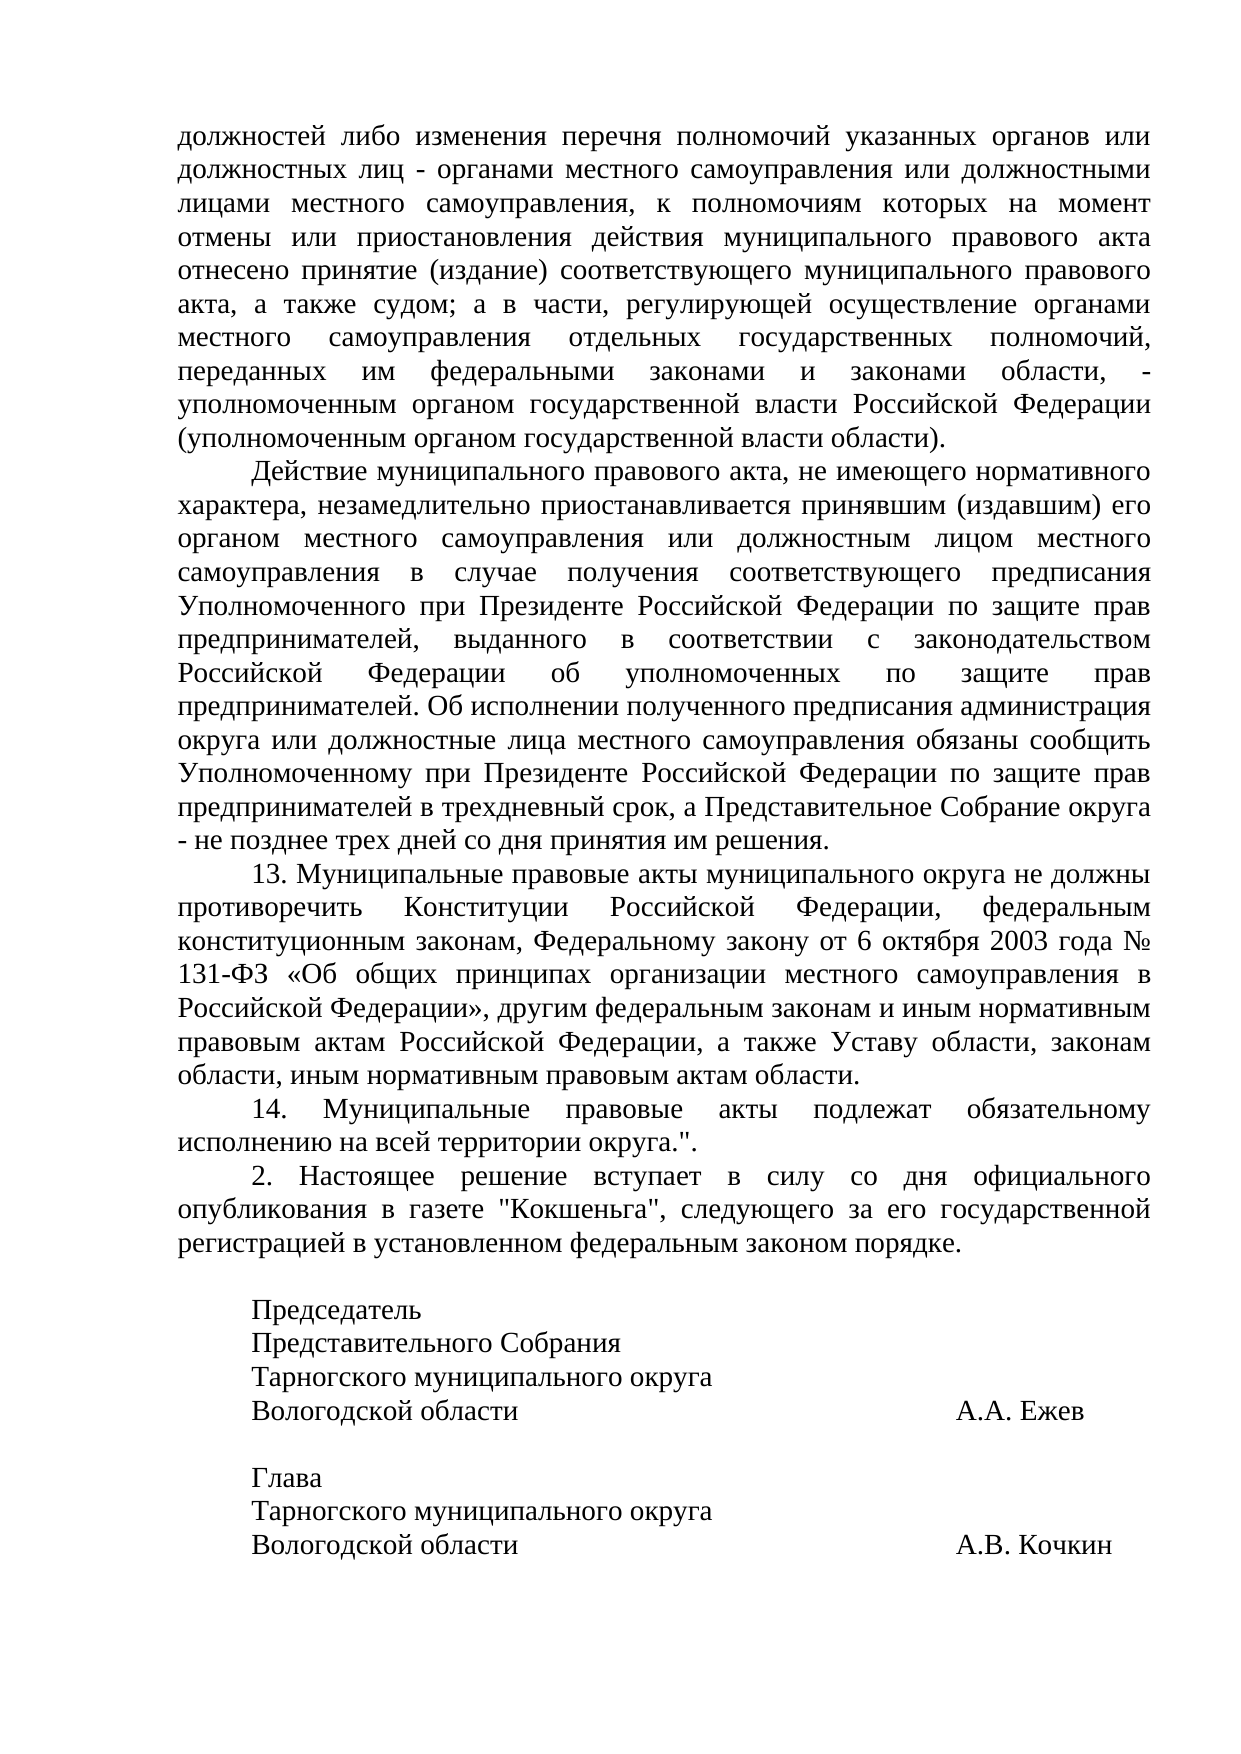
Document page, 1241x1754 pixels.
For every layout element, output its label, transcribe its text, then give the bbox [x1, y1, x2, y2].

text Действие муниципального правового акта, не имеющего нормативного характера, незамедлительно приостанавливается принявшим (издавшим) его органом местного самоуправления или должностным лицом местного самоуправления в случае получения соответствующего предписания Уполномоченного при Президенте Российской Федерации по защите прав предпринимателей, выданного в соответствии с законодательством Российской Федерации об уполномоченных по защите прав предпринимателей. Об исполнении полученного предписания администрация округа или должностные лица местного самоуправления обязаны сообщить Уполномоченному при Президенте Российской Федерации по защите прав предпринимателей в трехдневный срок, а Представительное Собрание округа - не позднее трех дней со дня принятия им решения. [177, 453, 1152, 856]
text Представительного Собрания [251, 1326, 1152, 1359]
text 2. Настоящее решение вступает в силу со дня официального опубликования в газете "Кокшеньга", следующего за его государственной регистрацией в установленном федеральным законом порядке. [177, 1158, 1152, 1258]
text 14. Муниципальные правовые акты подлежат обязательному исполнению на всей территории округа.". [177, 1091, 1152, 1158]
text Вологодской области А.В. Кочкин [251, 1527, 1152, 1560]
text 13. Муниципальные правовые акты муниципального округа не должны противоречить Конституции Российской Федерации, федеральным конституционным законам, Федеральному закону от 6 октября 2003 года № 131-ФЗ «Об общих принципах организации местного самоуправления в Российской Федерации», другим федеральным законам и иным нормативным правовым актам Российской Федерации, а также Уставу области, законам области, иным нормативным правовым актам области. [177, 856, 1152, 1091]
text Тарногского муниципального округа [251, 1493, 1152, 1527]
text Тарногского муниципального округа [251, 1359, 1152, 1393]
text Глава [251, 1460, 1152, 1493]
text Председатель [251, 1292, 1152, 1326]
text Вологодской области А.А. Ежев [251, 1393, 1152, 1426]
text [177, 118, 1152, 453]
